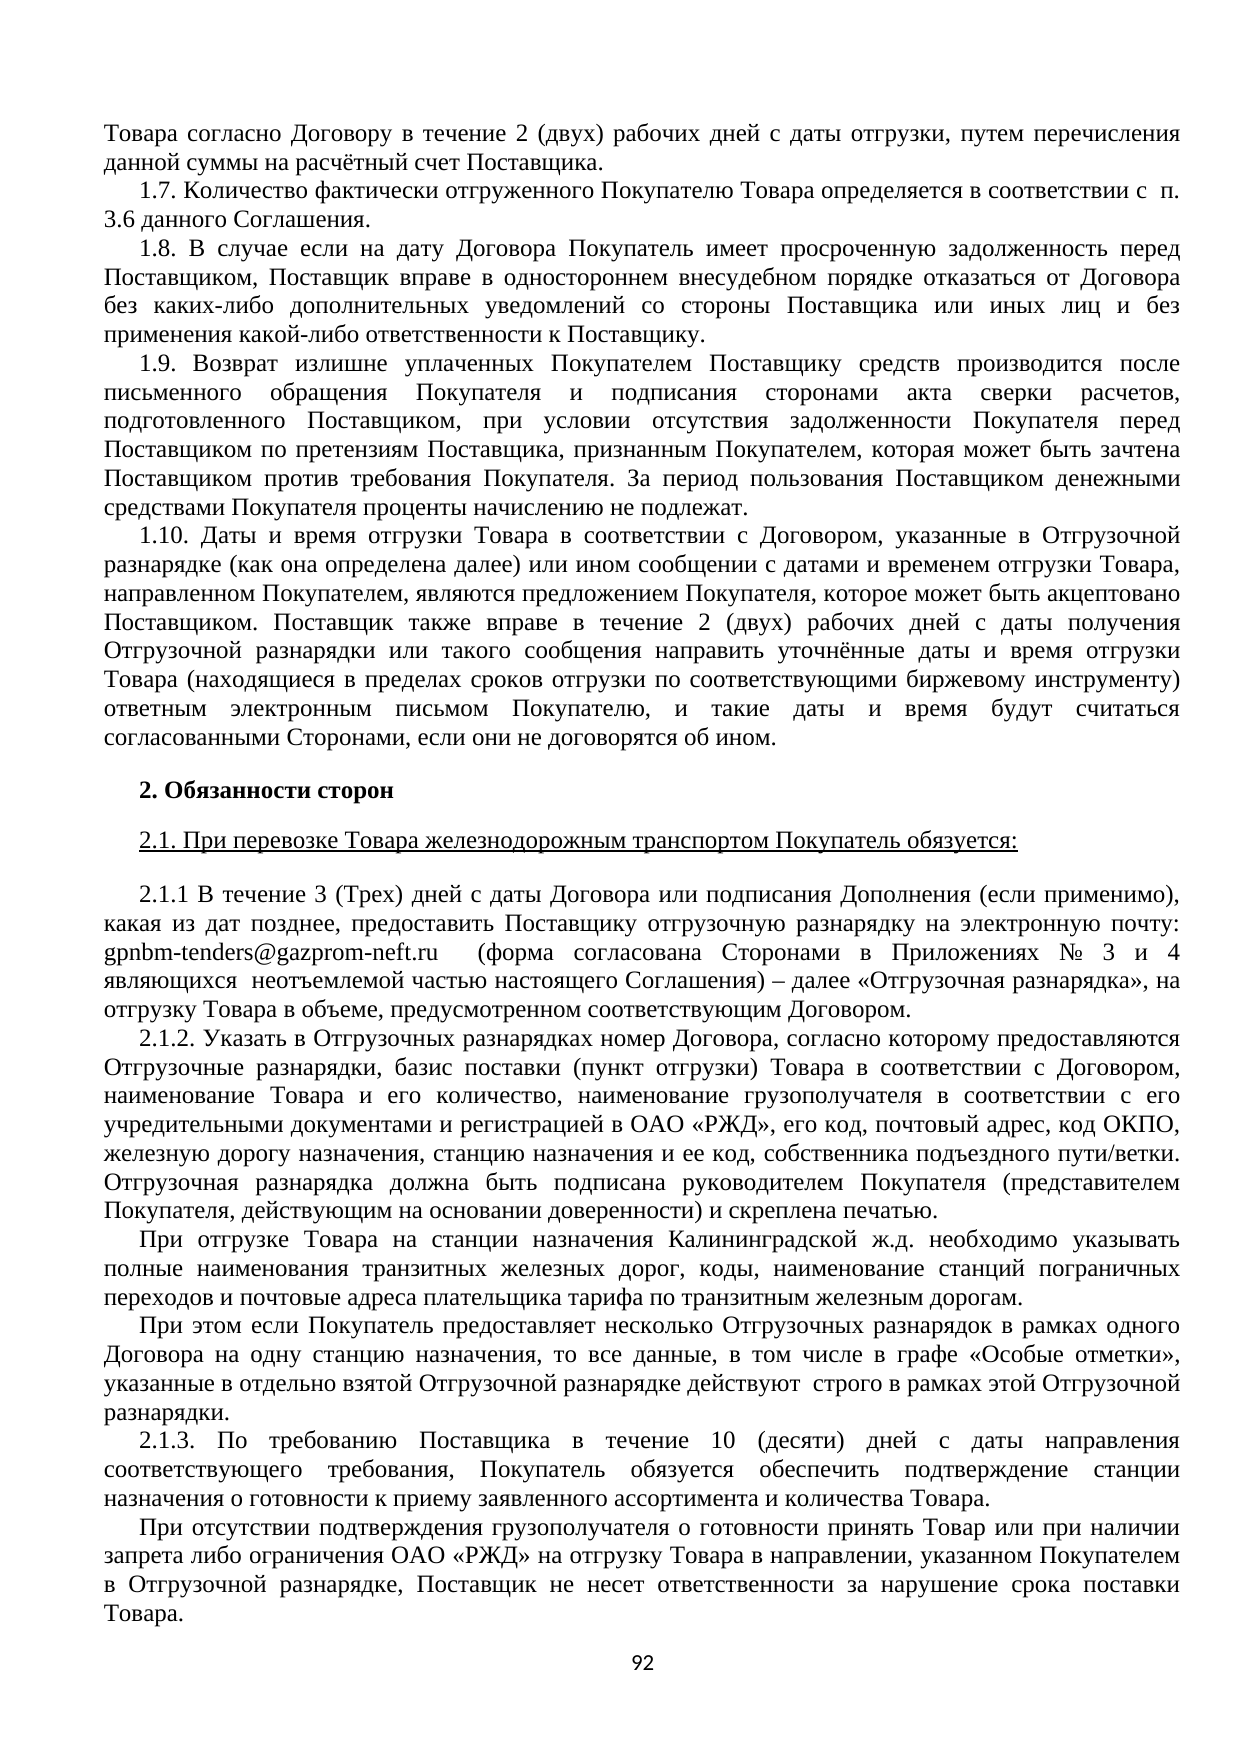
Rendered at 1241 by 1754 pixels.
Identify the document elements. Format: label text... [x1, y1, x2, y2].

text 2. Обязанности сторон [103, 776, 1181, 804]
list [103, 118, 1181, 176]
list 2.1.1 В течение 3 (Трех) дней с даты Договора или подписания Дополнения (если применимо), какая из дат позднее, предоставить Поставщику отгрузочную разнарядку на электронную почту: gpnbm-tenders@gazprom-neft.ru (форма согласована Сторонами в Приложениях № 3 и 4 являющихся неотъемлемой частью настоящего Соглашения) – далее «Отгрузочная разнарядка», на отгрузку Товара в объеме, предусмотренном соответствующим Договором. [103, 879, 1181, 1023]
list При этом если Покупатель предоставляет несколько Отгрузочных разнарядок в рамках одного Договора на одну станцию назначения, то все данные, в том числе в графе «Особые отметки», указанные в отдельно взятой Отгрузочной разнарядке действуют строго в рамках этой Отгрузочной разнарядки. [103, 1310, 1181, 1425]
list 1.8. В случае если на дату Договора Покупатель имеет просроченную задолженность перед Поставщиком, Поставщик вправе в одностороннем внесудебном порядке отказаться от Договора без каких-либо дополнительных уведомлений со стороны Поставщика или иных лиц и без применения какой-либо ответственности к Поставщику. [103, 233, 1181, 348]
list При отгрузке Товара на станции назначения Калининградской ж.д. необходимо указывать полные наименования транзитных железных дорог, коды, наименование станций пограничных переходов и почтовые адреса плательщика тарифа по транзитным железным дорогам. [103, 1224, 1181, 1310]
text 2.1. При перевозке Товара железнодорожным транспортом Покупатель обязуется: [103, 825, 1181, 854]
list 1.7. Количество фактически отгруженного Покупателю Товара определяется в соответствии с п. 3.6 данного Соглашения. [103, 176, 1181, 233]
list 1.10. Даты и время отгрузки Товара в соответствии с Договором, указанные в Отгрузочной разнарядке (как она определена далее) или ином сообщении с датами и временем отгрузки Товара, направленном Покупателем, являются предложением Покупателя, которое может быть акцептовано Поставщиком. Поставщик также вправе в течение 2 (двух) рабочих дней с даты получения Отгрузочной разнарядки или такого сообщения направить уточнённые даты и время отгрузки Товара (находящиеся в пределах сроков отгрузки по соответствующими биржевому инструменту) ответным электронным письмом Покупателю, и такие даты и время будут считаться согласованными Сторонами, если они не договорятся об ином. [103, 521, 1181, 751]
list 2.1.3. По требованию Поставщика в течение 10 (десяти) дней с даты направления соответствующего требования, Покупатель обязуется обеспечить подтверждение станции назначения о готовности к приему заявленного ассортимента и количества Товара. [103, 1425, 1181, 1512]
list При отсутствии подтверждения грузополучателя о готовности принять Товар или при наличии запрета либо ограничения ОАО «РЖД» на отгрузку Товара в направлении, указанном Покупателем в Отгрузочной разнарядке, Поставщик не несет ответственности за нарушение срока поставки Товара. [103, 1512, 1181, 1627]
list 2.1.2. Указать в Отгрузочных разнарядках номер Договора, согласно которому предоставляются Отгрузочные разнарядки, базис поставки (пункт отгрузки) Товара в соответствии с Договором, наименование Товара и его количество, наименование грузополучателя в соответствии с его учредительными документами и регистрацией в ОАО «РЖД», его код, почтовый адрес, код ОКПО, железную дорогу назначения, станцию назначения и ее код, собственника подъездного пути/ветки. Отгрузочная разнарядка должна быть подписана руководителем Покупателя (представителем Покупателя, действующим на основании доверенности) и скреплена печатью. [103, 1023, 1181, 1224]
list 1.9. Возврат излишне уплаченных Покупателем Поставщику средств производится после письменного обращения Покупателя и подписания сторонами акта сверки расчетов, подготовленного Поставщиком, при условии отсутствия задолженности Покупателя перед Поставщиком по претензиям Поставщика, признанным Покупателем, которая может быть зачтена Поставщиком против требования Покупателя. За период пользования Поставщиком денежными средствами Покупателя проценты начислению не подлежат. [103, 348, 1181, 521]
